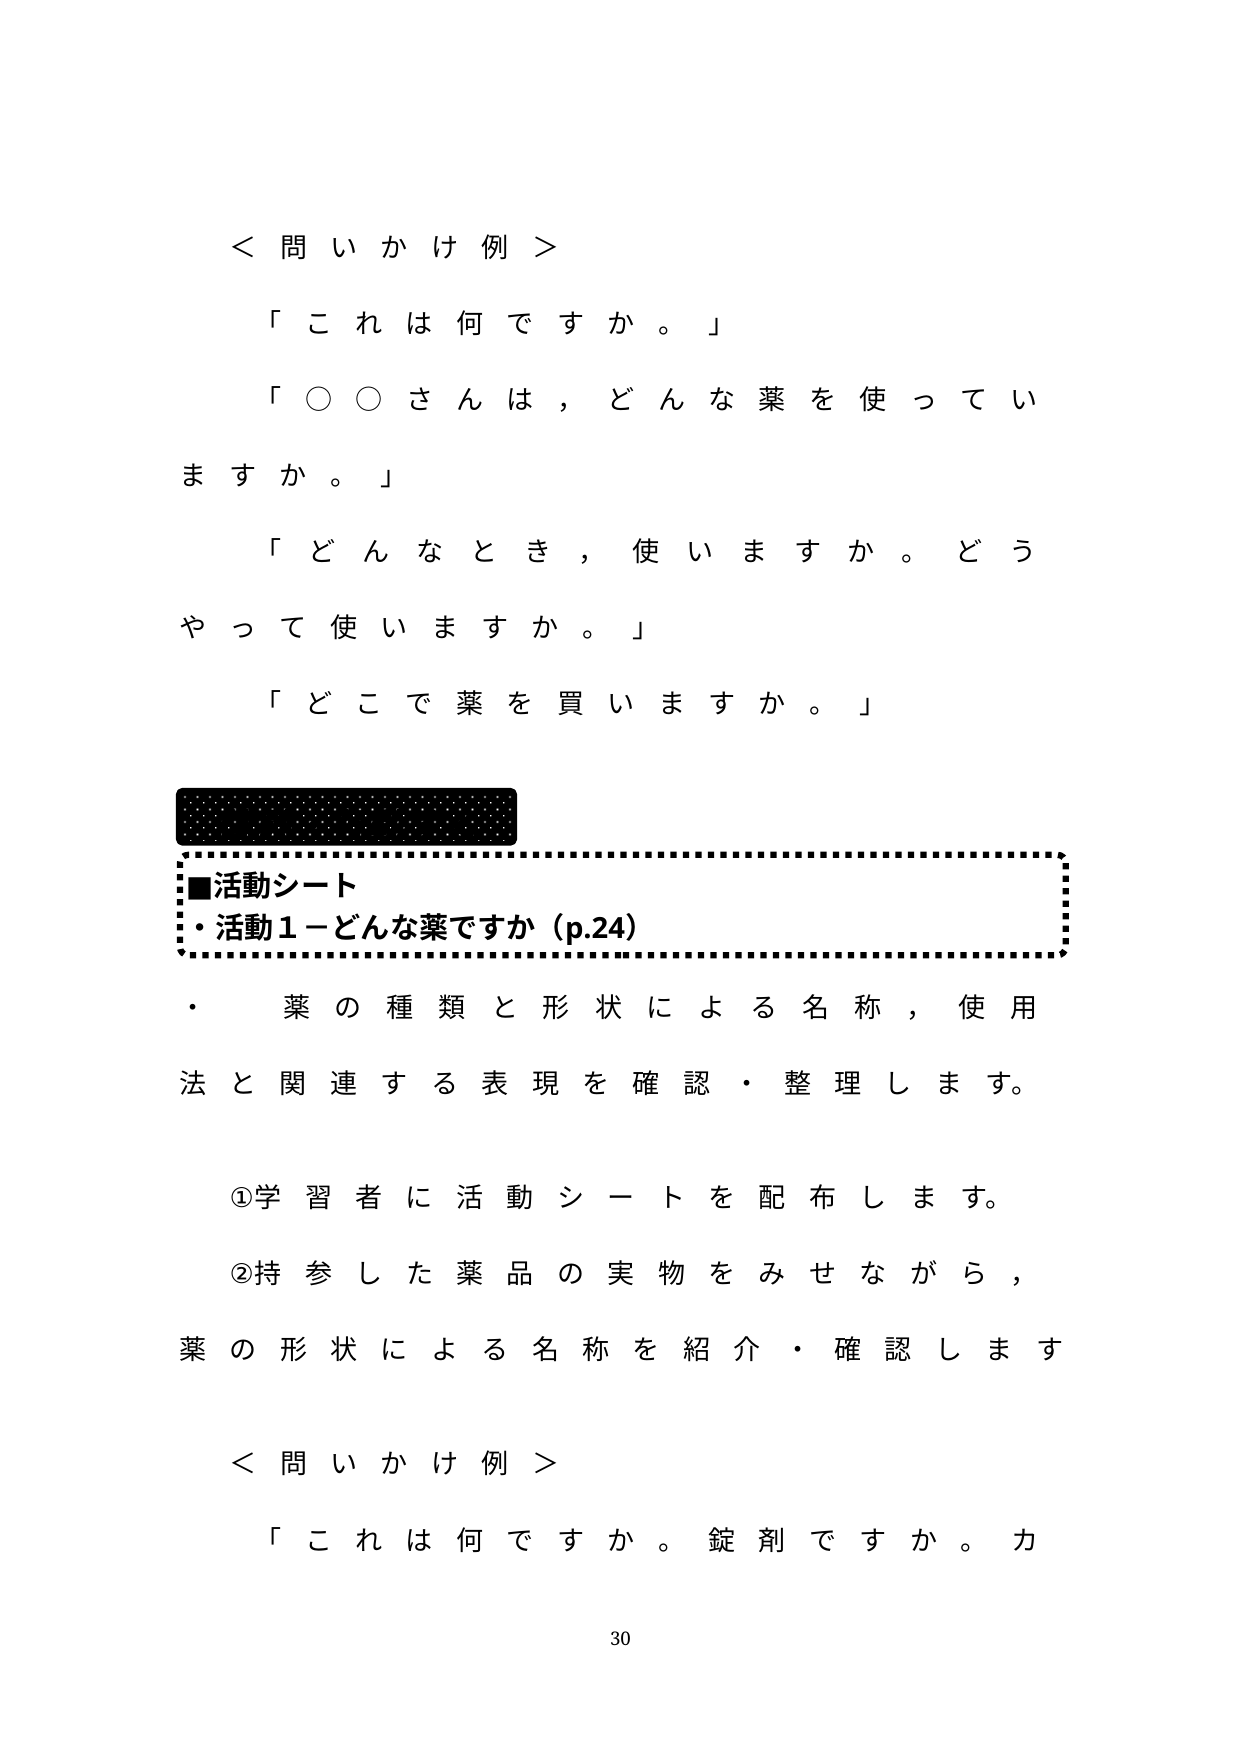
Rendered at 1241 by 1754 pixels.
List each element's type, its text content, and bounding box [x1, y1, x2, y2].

text 「これは何ですか。」 [179, 283, 1061, 359]
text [179, 1500, 1061, 1576]
text ＜問いかけ例＞ [179, 207, 1061, 283]
text 「どこで薬を買いますか。」 [179, 664, 1061, 740]
text ・ 薬の種類と形状による名称，使用法と関連する表現を確認・整理します。 [179, 968, 1061, 1120]
text 「どんなとき，使いますか。どうやって使いますか。」 [179, 512, 1061, 664]
text ＜問いかけ例＞ [179, 1424, 1061, 1500]
text ②持参した薬品の実物をみせながら，薬の形状による名称を紹介・確認します。 [179, 1234, 1061, 1386]
picture [181, 793, 512, 840]
text ①学習者に活動シートを配布します。 [179, 1158, 1061, 1234]
text 「○○さんは，どんな薬を使っていますか。」 [179, 359, 1061, 512]
